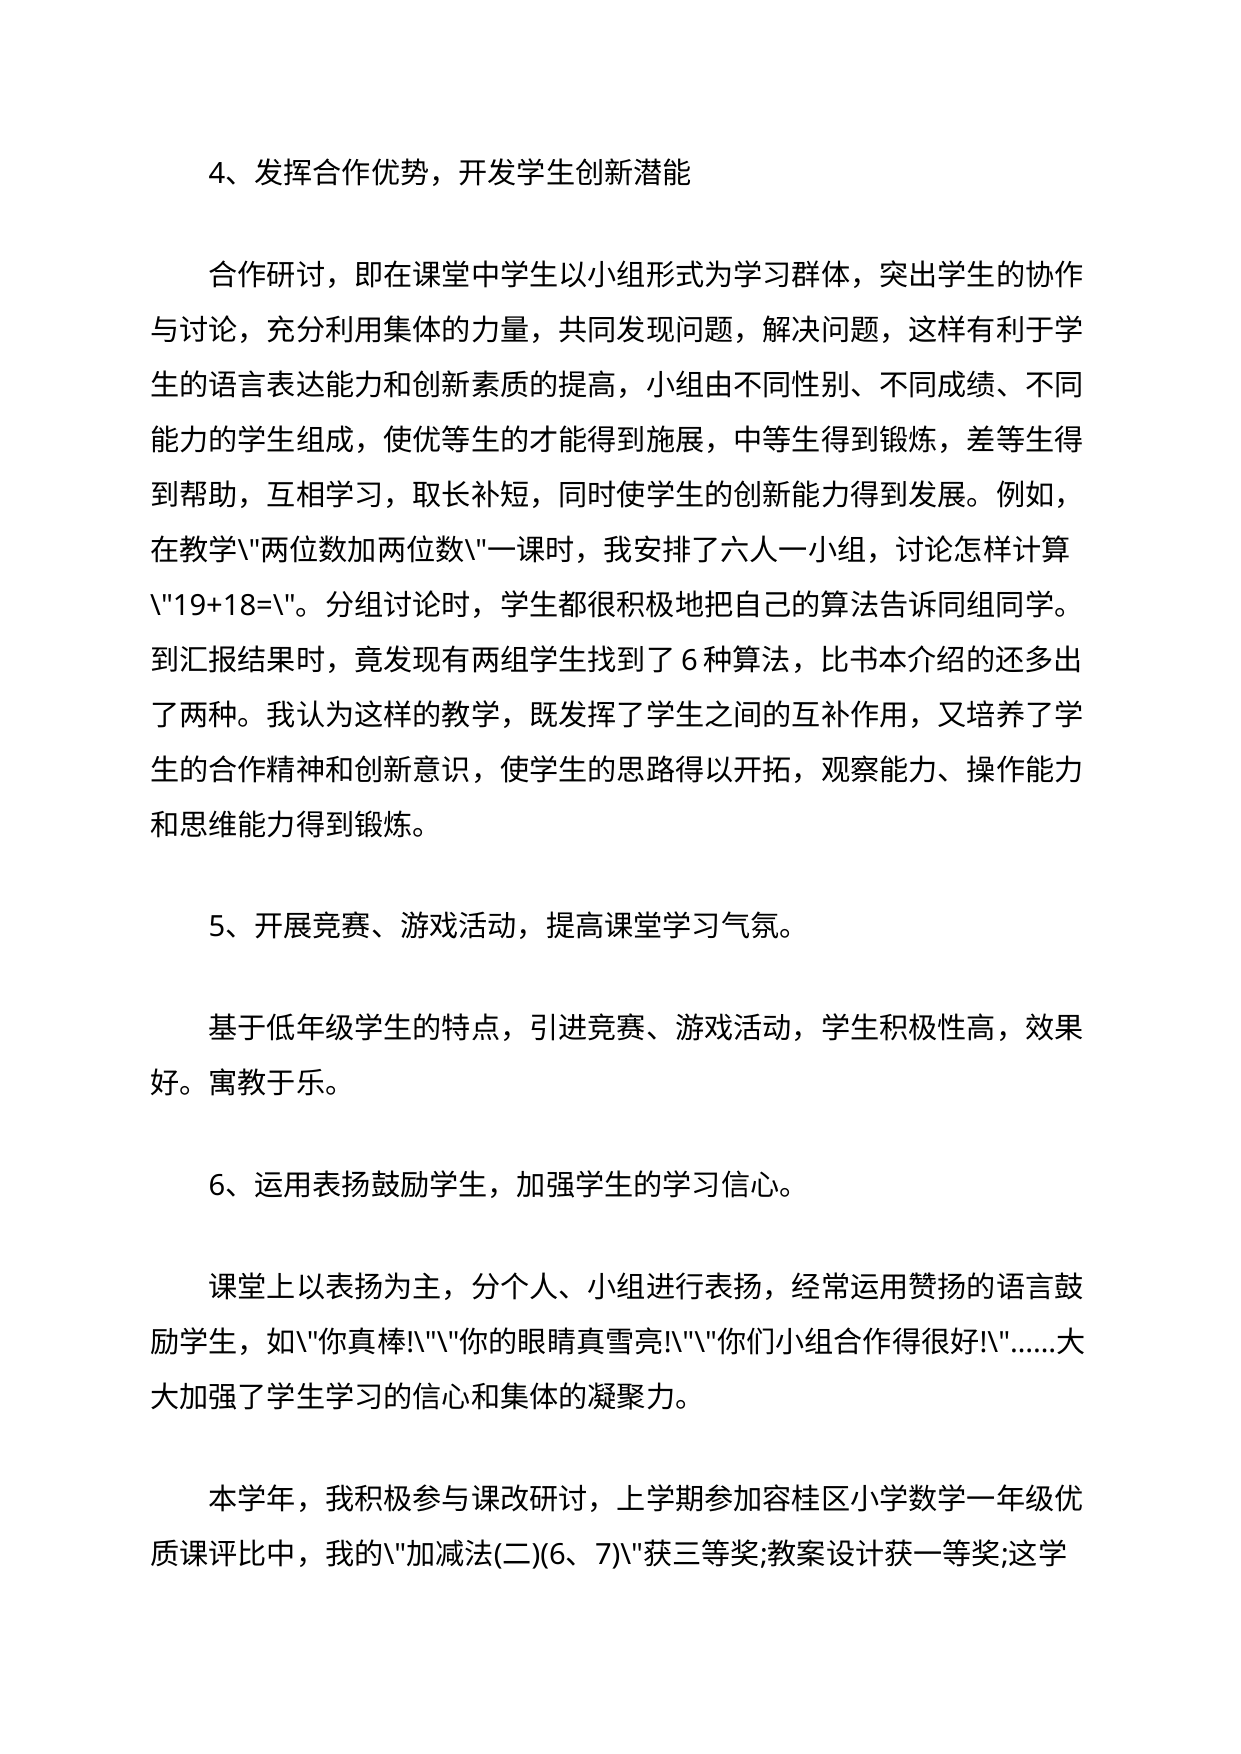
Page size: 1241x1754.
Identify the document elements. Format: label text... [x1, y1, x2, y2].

text 6、运用表扬鼓励学生，加强学生的学习信心。 [150, 1162, 1090, 1204]
text 4、发挥合作优势，开发学生创新潜能 [150, 150, 1090, 192]
text 课堂上以表扬为主，分个人、小组进行表扬，经常运用赞扬的语言鼓励学生，如\"你真棒!\"\"你的眼睛真雪亮!\"\"你们小组合作得很好!\"……大大加强了学生学习的信心和集体的凝聚力。 [150, 1264, 1090, 1416]
text 基于低年级学生的特点，引进竞赛、游戏活动，学生积极性高，效果好。寓教于乐。 [150, 1005, 1090, 1102]
text 5、开展竞赛、游戏活动，提高课堂学习气氛。 [150, 903, 1090, 945]
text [150, 1475, 1090, 1573]
text 合作研讨，即在课堂中学生以小组形式为学习群体，突出学生的协作与讨论，充分利用集体的力量，共同发现问题，解决问题，这样有利于学生的语言表达能力和创新素质的提高，小组由不同性别、不同成绩、不同能力的学生组成，使优等生的才能得到施展，中等生得到锻炼，差等生得到帮助，互相学习，取长补短，同时使学生的创新能力得到发展。例如，在教学\"两位数加两位数\"一课时，我安排了六人一小组，讨论怎样计算\"19+18=\"。分组讨论时，学生都很积极地把自己的算法告诉同组同学。到汇报结果时，竟发现有两组学生找到了6种算法，比书本介绍的还多出了两种。我认为这样的教学，既发挥了学生之间的互补作用，又培养了学生的合作精神和创新意识，使学生的思路得以开拓，观察能力、操作能力和思维能力得到锻炼。 [150, 252, 1090, 843]
